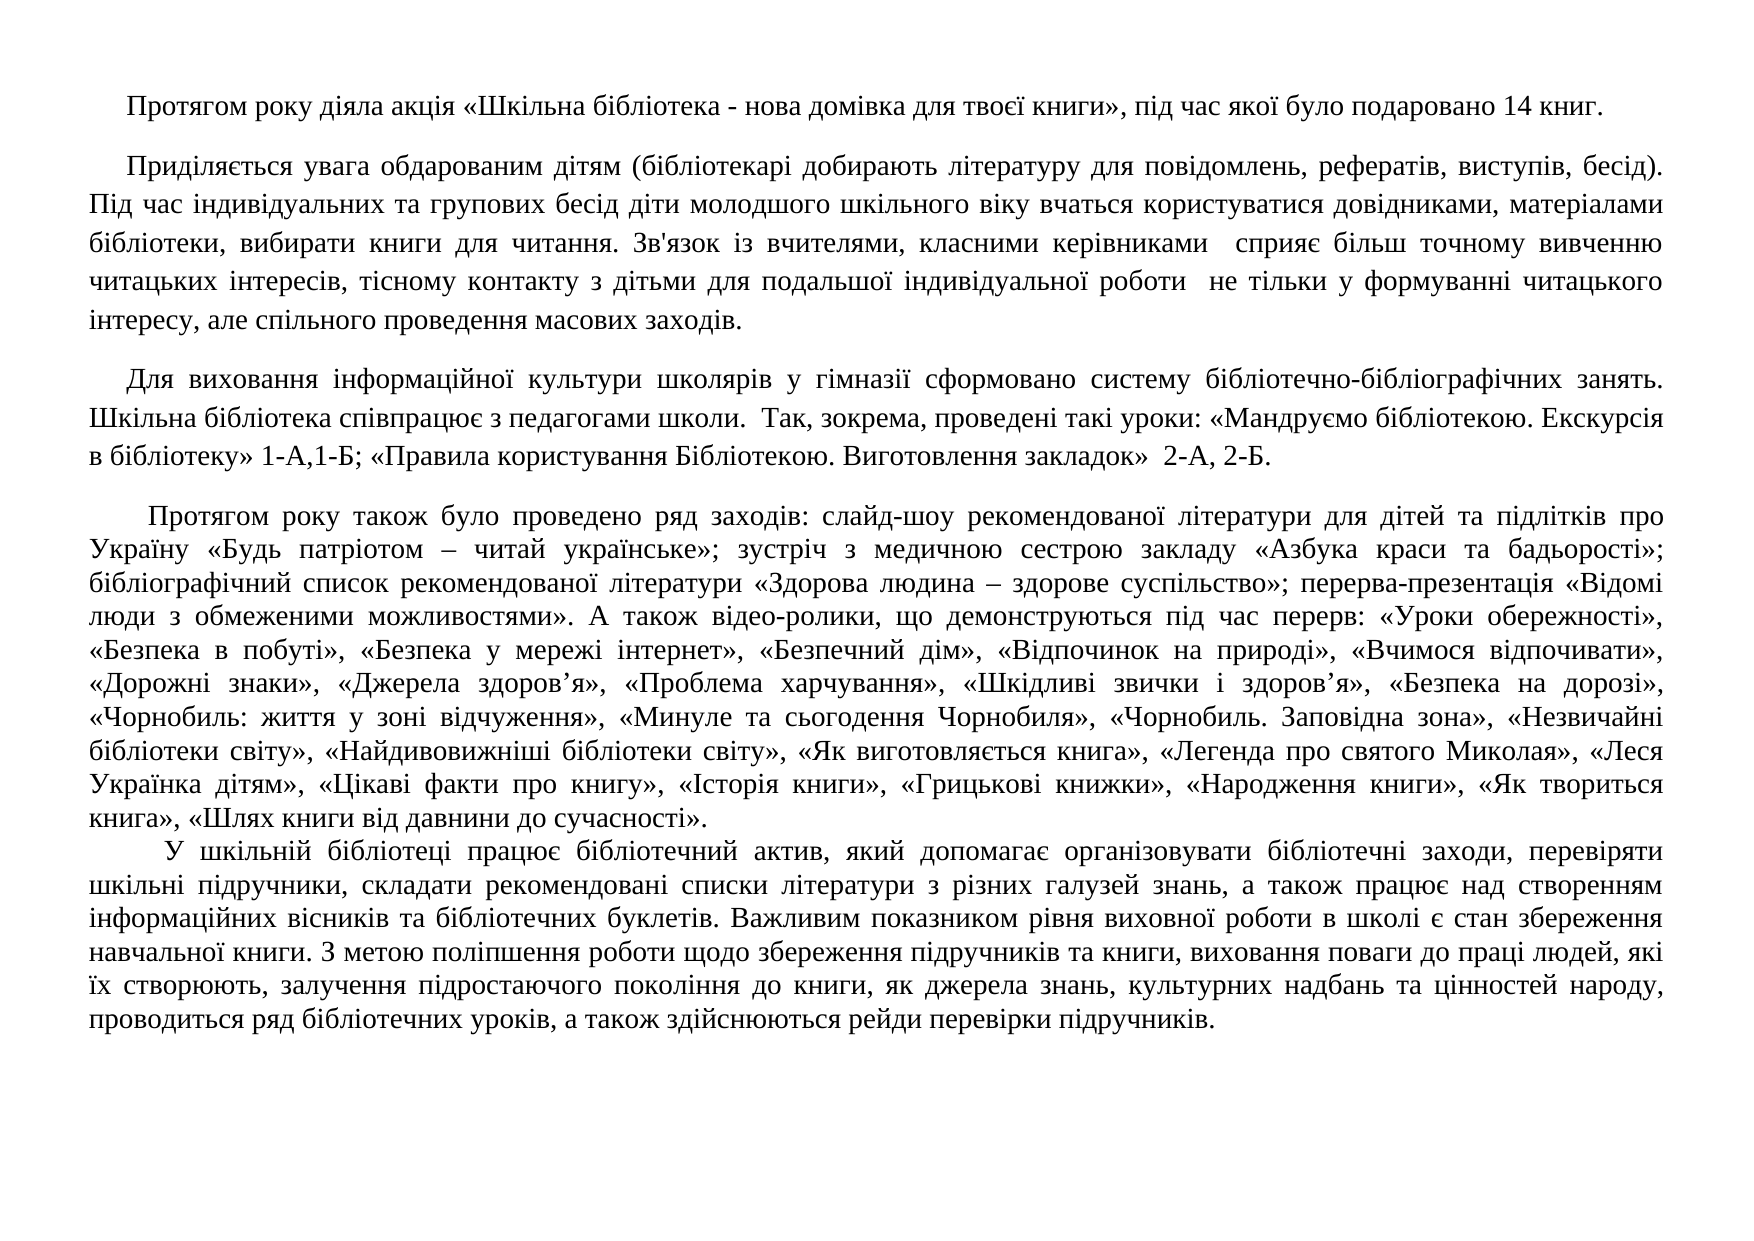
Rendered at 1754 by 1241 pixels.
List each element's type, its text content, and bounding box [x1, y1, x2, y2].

text Для виховання інформаційної культури школярів у гімназії сформовано систему бібліотечно-бібліографічних занять. Шкільна бібліотека співпрацює з педагогами школи. Так, зокрема, проведені такі уроки: «Мандруємо бібліотекою. Екскурсія в бібліотеку» 1-А,1-Б; «Правила користування Бібліотекою. Виготовлення закладок» 2-А, 2-Б. [88, 361, 1665, 472]
text Протягом року діяла акція «Шкільна бібліотека - нова домівка для твоєї книги», під час якої було подаровано 14 книг. [88, 88, 1665, 122]
text Протягом року також було проведено ряд заходів: слайд-шоу рекомендованої літератури для дітей та підлітків про Україну «Будь патріотом – читай українське»; зустріч з медичною сестрою закладу «Азбука краси та бадьорості»; бібліографічний список рекомендованої літератури «Здорова людина – здорове суспільство»; перерва-презентація «Відомі люди з обмеженими можливостями». А також відео-ролики, що демонструються під час перерв: «Уроки обережності», «Безпека в побуті», «Безпека у мережі інтернет», «Безпечний дім», «Відпочинок на природі», «Вчимося відпочивати», «Дорожні знаки», «Джерела здоров’я», «Проблема харчування», «Шкідливі звички і здоров’я», «Безпека на дорозі», «Чорнобиль: життя у зоні відчуження», «Минуле та сьогодення Чорнобиля», «Чорнобиль. Заповідна зона», «Незвичайні бібліотеки світу», «Найдивовижніші бібліотеки світу», «Як виготовляється книга», «Легенда про святого Миколая», «Леся Українка дітям», «Цікаві факти про книгу», «Історія книги», «Грицькові книжки», «Народження книги», «Як твориться книга», «Шлях книги від давнини до сучасності». [88, 498, 1665, 833]
text У шкільній бібліотеці працює бібліотечний актив, який допомагає організовувати бібліотечні заходи, перевіряти шкільні підручники, складати рекомендовані списки літератури з різних галузей знань, а також працює над створенням інформаційних вісників та бібліотечних буклетів. Важливим показником рівня виховної роботи в школі є стан збереження навчальної книги. З метою поліпшення роботи щодо збереження підручників та книги, виховання поваги до праці людей, які їх створюють, залучення підростаючого покоління до книги, як джерела знань, культурних надбань та цінностей народу, проводиться ряд бібліотечних уроків, а також здійснюються рейди перевірки підручників. [88, 833, 1665, 1034]
text Приділяється увага обдарованим дітям (бібліотекарі добирають літературу для повідомлень, рефератів, виступів, бесід). Під час індивідуальних та групових бесід діти молодшого шкільного віку вчаться користуватися довідниками, матеріалами бібліотеки, вибирати книги для читання. Зв'язок із вчителями, класними керівниками сприяє більш точному вивченню читацьких інтересів, тісному контакту з дітьми для подальшої індивідуальної роботи не тільки у формуванні читацького інтересу, але спільного проведення масових заходів. [88, 148, 1665, 336]
